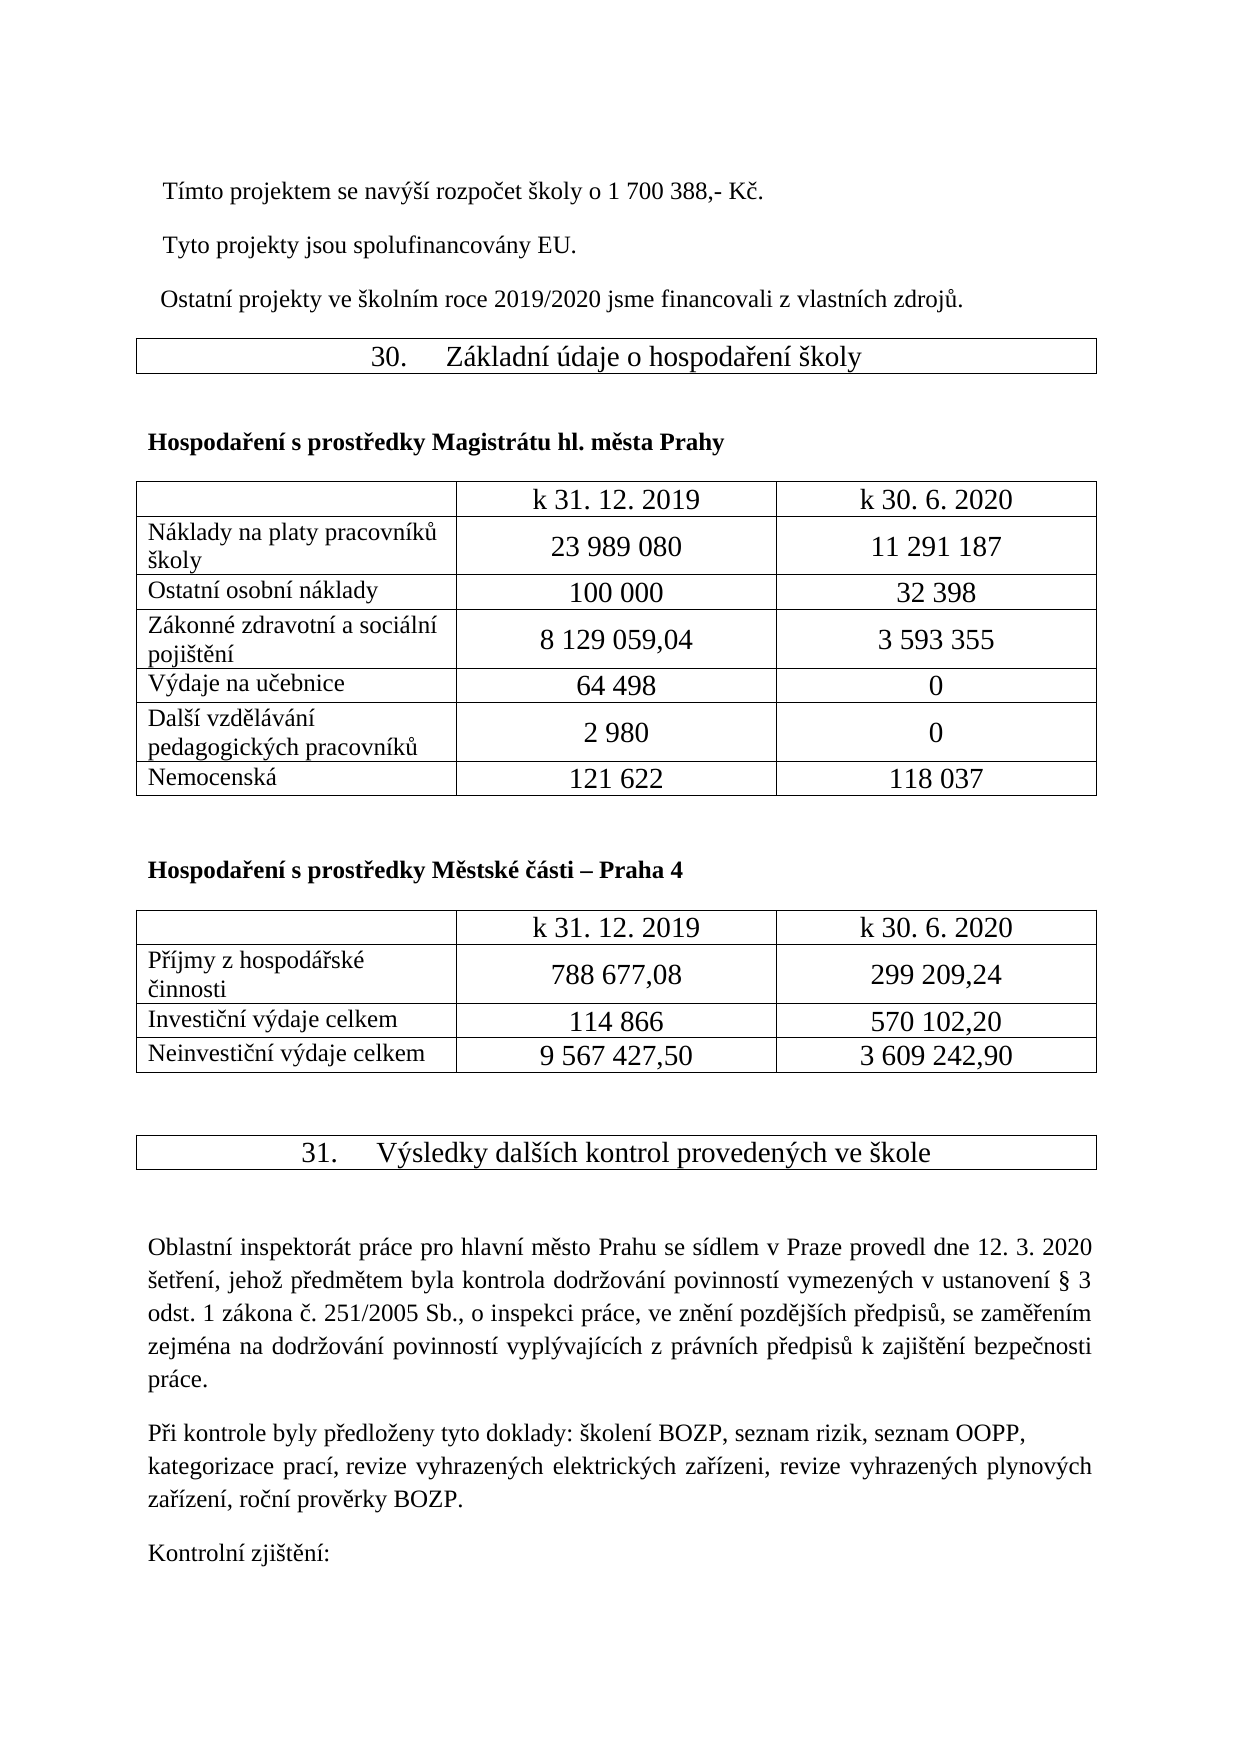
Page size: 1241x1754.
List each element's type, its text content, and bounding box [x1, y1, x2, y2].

table_cell 23 989 080 [457, 517, 776, 574]
table_cell 570 102,20 [777, 1004, 1096, 1037]
text Při kontrole byly předloženy tyto doklady: školení BOZP, seznam rizik, seznam OOPP, kategorizace prací, revize vyhrazených elektrických zařízeni, revize vyhrazených plynových zařízení, roční prověrky BOZP. [148, 1418, 1093, 1513]
table_cell 3 609 242,90 [777, 1038, 1096, 1072]
table_cell 32 398 [777, 575, 1096, 609]
table_cell 0 [777, 703, 1096, 761]
text Ostatní projekty ve školním roce 2019/2020 jsme financovali z vlastních zdrojů. [148, 284, 1093, 313]
text Hospodaření s prostředky Městské části – Praha 4 [148, 856, 1093, 884]
text Oblastní inspektorát práce pro hlavní město Prahu se sídlem v Praze provedl dne 12. 3. 2020 šetření, jehož předmětem byla kontrola dodržování povinností vymezených v ustanovení § 3 odst. 1 zákona č. 251/2005 Sb., o inspekci práce, ve znění pozdějších předpisů, se zaměřením zejména na dodržování povinností vyplývajících z právních předpisů k zajištění bezpečnosti práce. [148, 1232, 1093, 1393]
table_cell 2 980 [457, 703, 776, 761]
table_cell 114 866 [457, 1004, 776, 1037]
table_header k 30. 6. 2020 [777, 911, 1096, 944]
text Tímto projektem se navýší rozpočet školy o 1 700 388,- Kč. [162, 176, 1093, 205]
table_cell 9 567 427,50 [457, 1038, 776, 1072]
table_header k 30. 6. 2020 [777, 482, 1096, 516]
table_cell Nemocenská [137, 762, 456, 795]
table_cell Další vzdělávání pedagogických pracovníků [137, 703, 456, 761]
table_cell Ostatní osobní náklady [137, 575, 456, 609]
text Tyto projekty jsou spolufinancovány EU. [162, 230, 1093, 259]
table_cell 3 593 355 [777, 610, 1096, 667]
text Hospodaření s prostředky Magistrátu hl. města Prahy [148, 427, 1093, 456]
table_header [137, 911, 456, 944]
table_cell Náklady na platy pracovníků školy [137, 517, 456, 574]
table_cell 299 209,24 [777, 945, 1096, 1003]
table_cell 64 498 [457, 669, 776, 702]
table_cell 121 622 [457, 762, 776, 795]
table_header [137, 482, 456, 516]
table_header Základní údaje o hospodaření školy [137, 339, 1096, 372]
table_header Výsledky dalších kontrol provedených ve škole [137, 1136, 1096, 1169]
table_cell Investiční výdaje celkem [137, 1004, 456, 1037]
table_cell 0 [777, 669, 1096, 702]
table_cell Zákonné zdravotní a sociální pojištění [137, 610, 456, 667]
table_cell 11 291 187 [777, 517, 1096, 574]
table_cell Výdaje na učebnice [137, 669, 456, 702]
table_cell 788 677,08 [457, 945, 776, 1003]
table_header k 31. 12. 2019 [457, 482, 776, 516]
table_cell Neinvestiční výdaje celkem [137, 1038, 456, 1072]
table_cell Příjmy z hospodářské činnosti [137, 945, 456, 1003]
text Kontrolní zjištění: [148, 1538, 1093, 1567]
table_header k 31. 12. 2019 [457, 911, 776, 944]
table_cell 8 129 059,04 [457, 610, 776, 667]
table_cell 100 000 [457, 575, 776, 609]
table_cell 118 037 [777, 762, 1096, 795]
